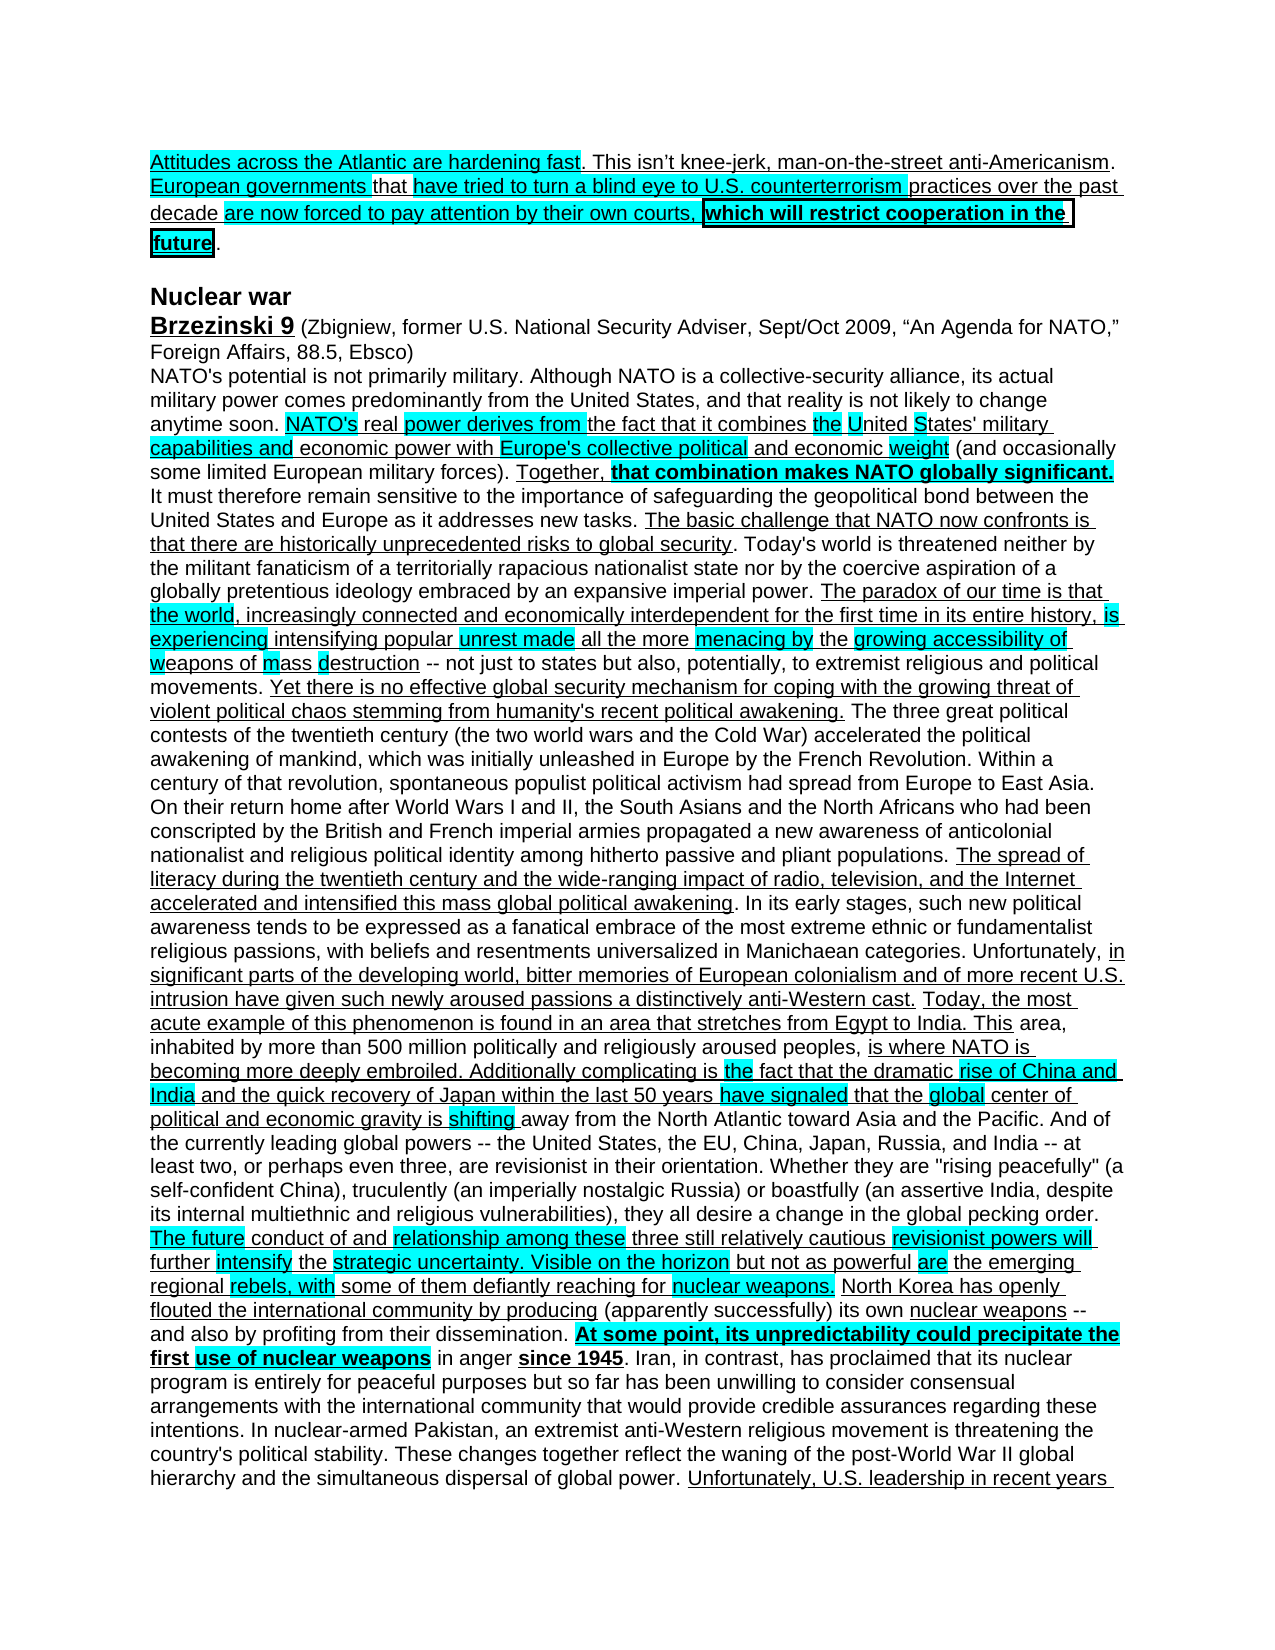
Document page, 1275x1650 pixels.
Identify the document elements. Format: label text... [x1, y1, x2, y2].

text Attitudes across the Atlantic are hardening fast. This isn’t knee-jerk, man-on-the-street anti-Americanism. European governments that have tried to turn a blind eye to U.S. counterterrorism practices over the past decade are now forced to pay attention by their own courts, which will restrict cooperation in the future. [150, 150, 1125, 258]
text Brzezinski 9 (Zbigniew, former U.S. National Security Adviser, Sept/Oct 2009, “An Agenda for NATO,” Foreign Affairs, 88.5, Ebsco) [150, 311, 1125, 364]
text Nuclear war [150, 282, 1125, 311]
